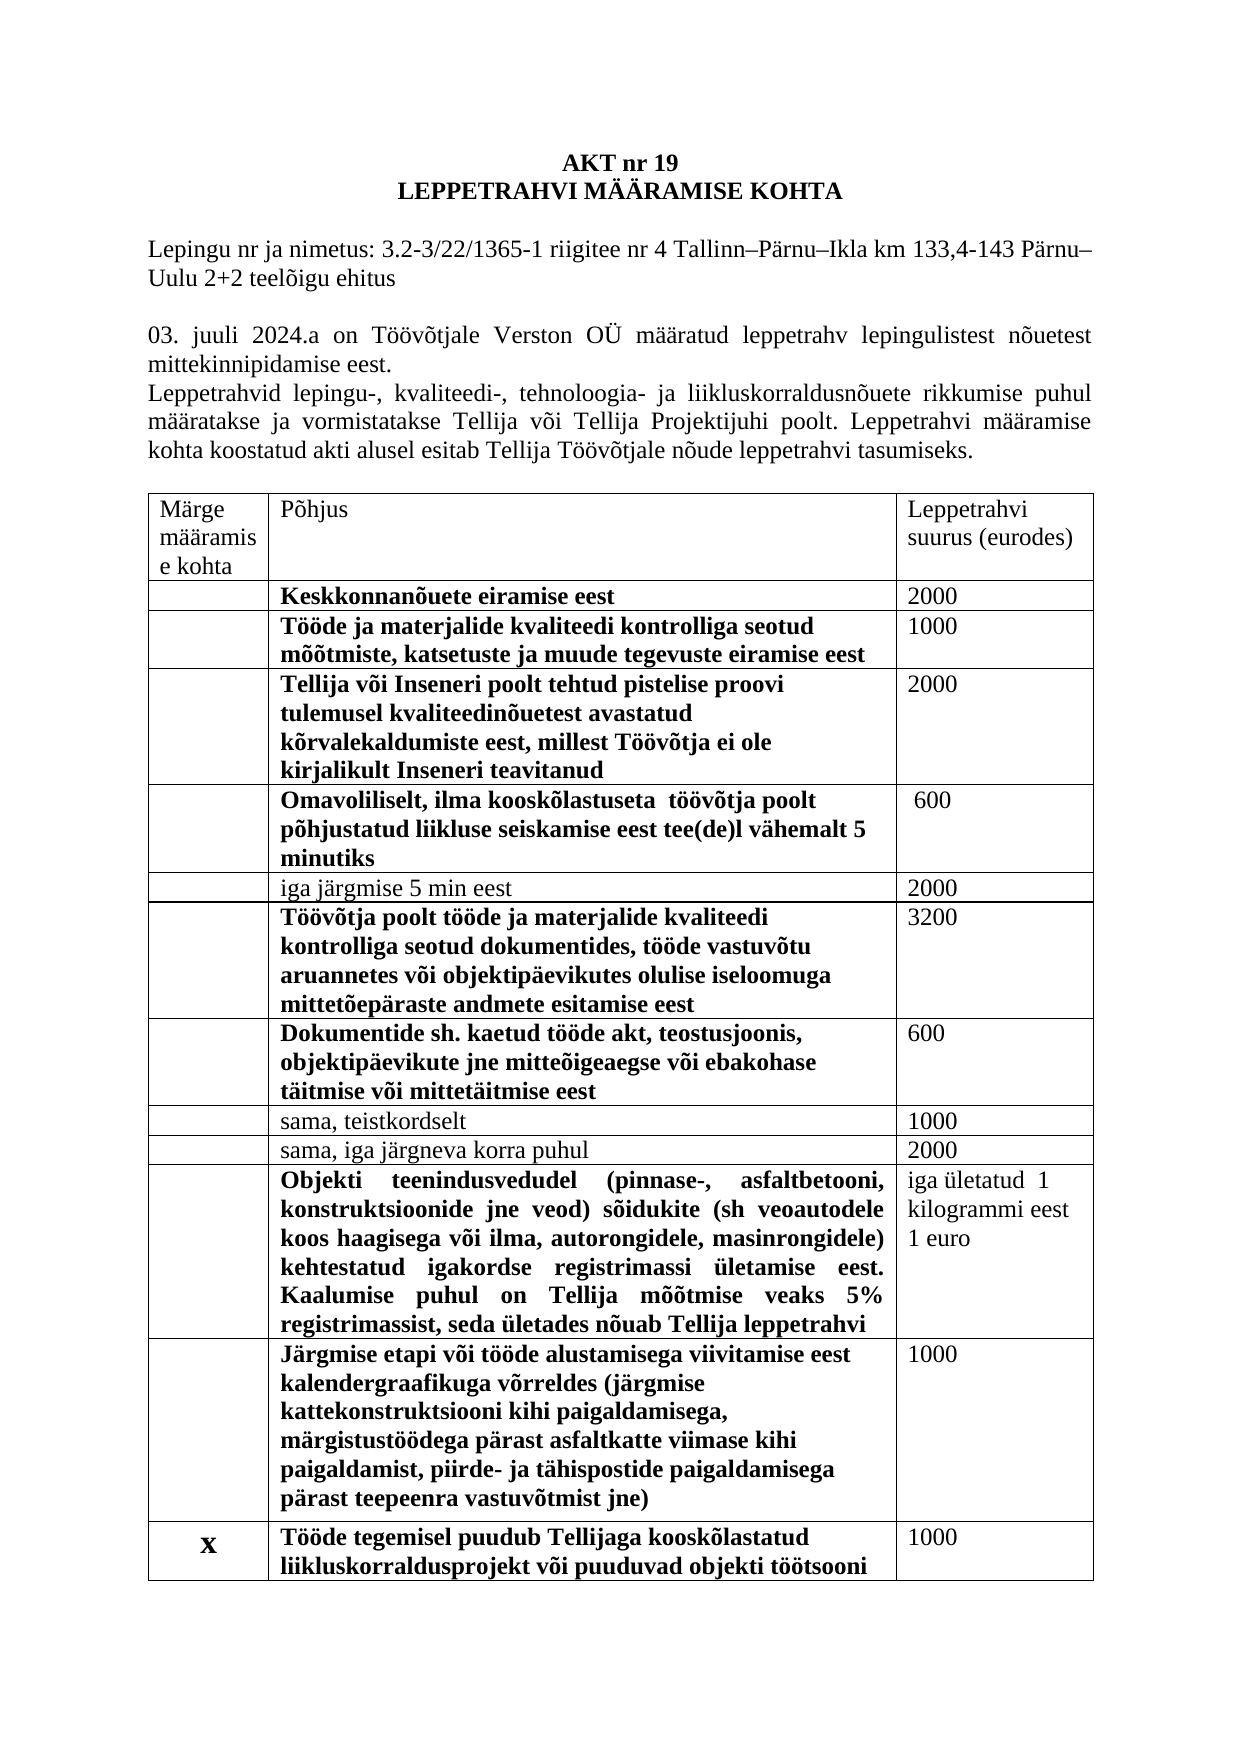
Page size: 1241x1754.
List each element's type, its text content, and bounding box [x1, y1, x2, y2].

table_cell Dokumentide sh. kaetud tööde akt, teostusjoonis, objektipäevikute jne mitteõigeaegse või ebakohase täitmise või mittetäitmise eest [269, 1019, 896, 1105]
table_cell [269, 1522, 896, 1579]
table_cell 2000 [897, 669, 1093, 784]
table_cell Tööde ja materjalide kvaliteedi kontrolliga seotud mõõtmiste, katsetuste ja muude tegevuste eiramise eest [269, 611, 896, 668]
text LEPPETRAHVI MÄÄRAMISE KOHTA [148, 176, 1093, 205]
table_cell Järgmise etapi või tööde alustamisega viivitamise eest kalendergraafikuga võrreldes (järgmise kattekonstruktsiooni kihi paigaldamisega, märgistustöödega pärast asfaltkatte viimase kihi paigaldamist, piirde- ja tähispostide paigaldamisega pärast teepeenra vastuvõtmist jne) [269, 1339, 896, 1521]
table_cell Töövõtja poolt tööde ja materjalide kvaliteedi kontrolliga seotud dokumentides, tööde vastuvõtu aruannetes või objektipäevikutes olulise iseloomuga mittetõepäraste andmete esitamise eest [269, 903, 896, 1017]
text AKT nr 19 [148, 148, 1093, 176]
table_cell [149, 669, 268, 784]
table_cell Omavoliliselt, ilma kooskõlastuseta töövõtja poolt põhjustatud liikluse seiskamise eest tee(de)l vähemalt 5 minutiks [269, 785, 896, 872]
table_cell [149, 1136, 268, 1164]
table_cell 2000 [897, 873, 1093, 901]
table_cell iga järgmise 5 min eest [269, 873, 896, 901]
table_header Leppetrahvi suurus (eurodes) [897, 494, 1093, 580]
table_cell Tellija või Inseneri poolt tehtud pistelise proovi tulemusel kvaliteedinõuetest avastatud kõrvalekaldumiste eest, millest Töövõtja ei ole kirjalikult Inseneri teavitanud [269, 669, 896, 784]
table_cell 2000 [897, 581, 1093, 610]
table_cell 2000 [897, 1136, 1093, 1164]
text Lepingu nr ja nimetus: 3.2-3/22/1365-1 riigitee nr 4 Tallinn‒Pärnu‒Ikla km 133,4-143 Pärnu‒Uulu 2+2 teelõigu ehitus [148, 234, 1093, 291]
table_cell 3200 [897, 903, 1093, 1017]
table_cell x [149, 1522, 268, 1579]
table_cell [149, 785, 268, 872]
table_cell sama, teistkordselt [269, 1106, 896, 1134]
table_cell [149, 581, 268, 610]
table_cell 600 [897, 785, 1093, 872]
table_header Märge määramise kohta [149, 494, 268, 580]
table_cell iga ületatud 1 kilogrammi eest 1 euro [897, 1165, 1093, 1338]
table_cell [149, 1339, 268, 1521]
table_cell [149, 1165, 268, 1338]
table_cell 1000 [897, 611, 1093, 668]
table_cell 1000 [897, 1339, 1093, 1521]
table_cell Keskkonnanõuete eiramise eest [269, 581, 896, 610]
table_cell sama, iga järgneva korra puhul [269, 1136, 896, 1164]
table_cell 1000 [897, 1106, 1093, 1134]
table_header Põhjus [269, 494, 896, 580]
table_cell 1000 [897, 1522, 1093, 1579]
table_cell 600 [897, 1019, 1093, 1105]
text Leppetrahvid lepingu-, kvaliteedi-, tehnoloogia- ja liikluskorraldusnõuete rikkumise puhul määratakse ja vormistatakse Tellija või Tellija Projektijuhi poolt. Leppetrahvi määramise kohta koostatud akti alusel esitab Tellija Töövõtjale nõude leppetrahvi tasumiseks. [148, 378, 1093, 464]
table_cell Objekti teenindusvedudel (pinnase-, asfaltbetooni, konstruktsioonide jne veod) sõidukite (sh veoautodele koos haagisega või ilma, autorongidele, masinrongidele) kehtestatud igakordse registrimassi ületamise eest. Kaalumise puhul on Tellija mõõtmise veaks 5% registrimassist, seda ületades nõuab Tellija leppetrahvi [269, 1165, 896, 1338]
table_cell [149, 1019, 268, 1105]
table_cell [149, 873, 268, 901]
table_cell [149, 611, 268, 668]
text 03. juuli 2024.a on Töövõtjale Verston OÜ määratud leppetrahv lepingulistest nõuetest mittekinnipidamise eest. [148, 320, 1093, 378]
table_cell [149, 903, 268, 1017]
table_cell [149, 1106, 268, 1134]
